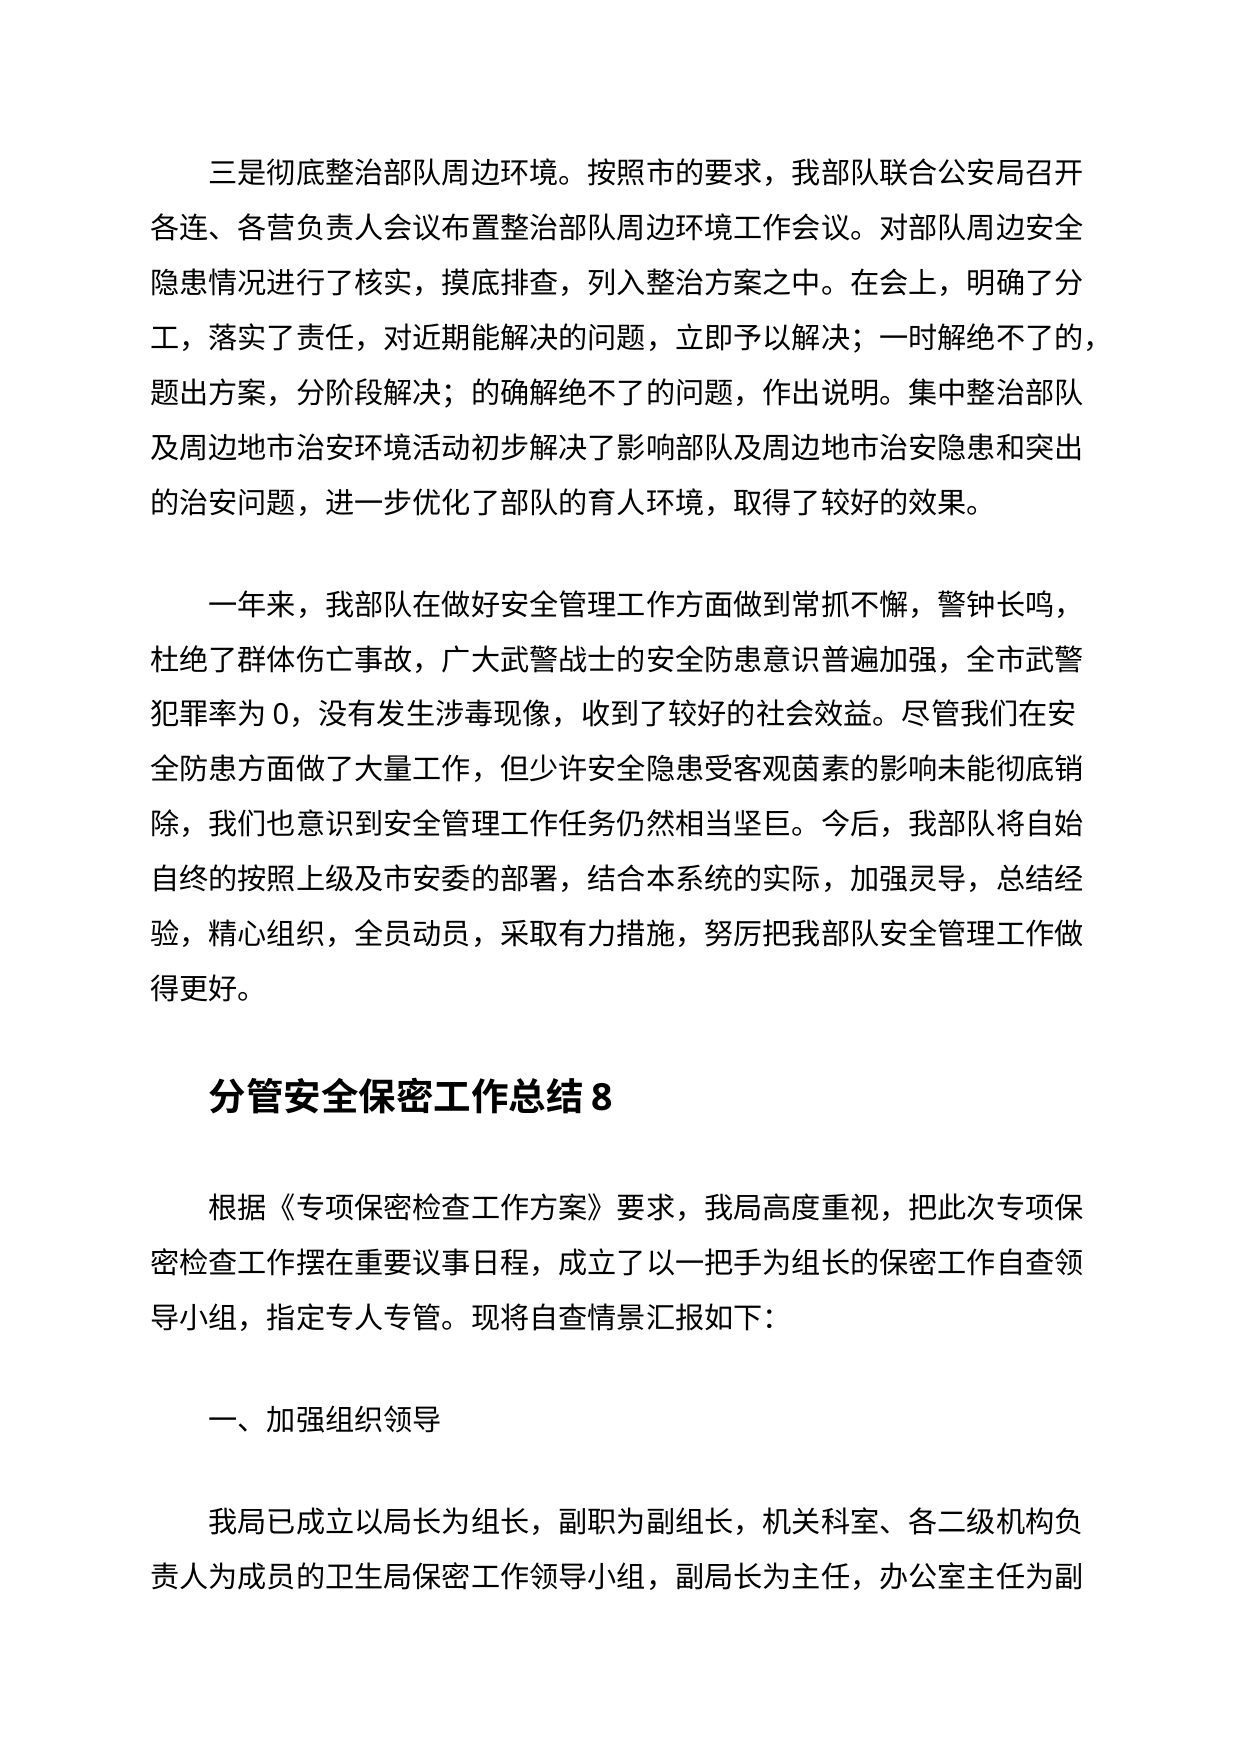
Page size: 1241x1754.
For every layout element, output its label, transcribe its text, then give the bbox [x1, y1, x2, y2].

text 根据《专项保密检查工作方案》要求，我局高度重视，把此次专项保密检查工作摆在重要议事日程，成立了以一把手为组长的保密工作自查领导小组，指定专人专管。现将自查情景汇报如下： [150, 1185, 1090, 1337]
text 三是彻底整治部队周边环境。按照市的要求，我部队联合公安局召开各连、各营负责人会议布置整治部队周边环境工作会议。对部队周边安全隐患情况进行了核实，摸底排查，列入整治方案之中。在会上，明确了分工，落实了责任，对近期能解决的问题，立即予以解决；一时解绝不了的，题出方案，分阶段解决；的确解绝不了的问题，作出说明。集中整治部队及周边地市治安环境活动初步解决了影响部队及周边地市治安隐患和突出的治安问题，进一步优化了部队的育人环境，取得了较好的效果。 [150, 150, 1090, 522]
text 分管安全保密工作总结8 [150, 1067, 1090, 1122]
text 一年来，我部队在做好安全管理工作方面做到常抓不懈，警钟长鸣，杜绝了群体伤亡事故，广大武警战士的安全防患意识普遍加强，全市武警犯罪率为0，没有发生涉毒现像，收到了较好的社会效益。尽管我们在安全防患方面做了大量工作，但少许安全隐患受客观茵素的影响未能彻底销除，我们也意识到安全管理工作任务仍然相当坚巨。今后，我部队将自始自终的按照上级及市安委的部署，结合本系统的实际，加强灵导，总结经验，精心组织，全员动员，采取有力措施，努厉把我部队安全管理工作做得更好。 [150, 581, 1090, 1008]
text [150, 1498, 1090, 1595]
text 一、加强组织领导 [150, 1396, 1090, 1439]
